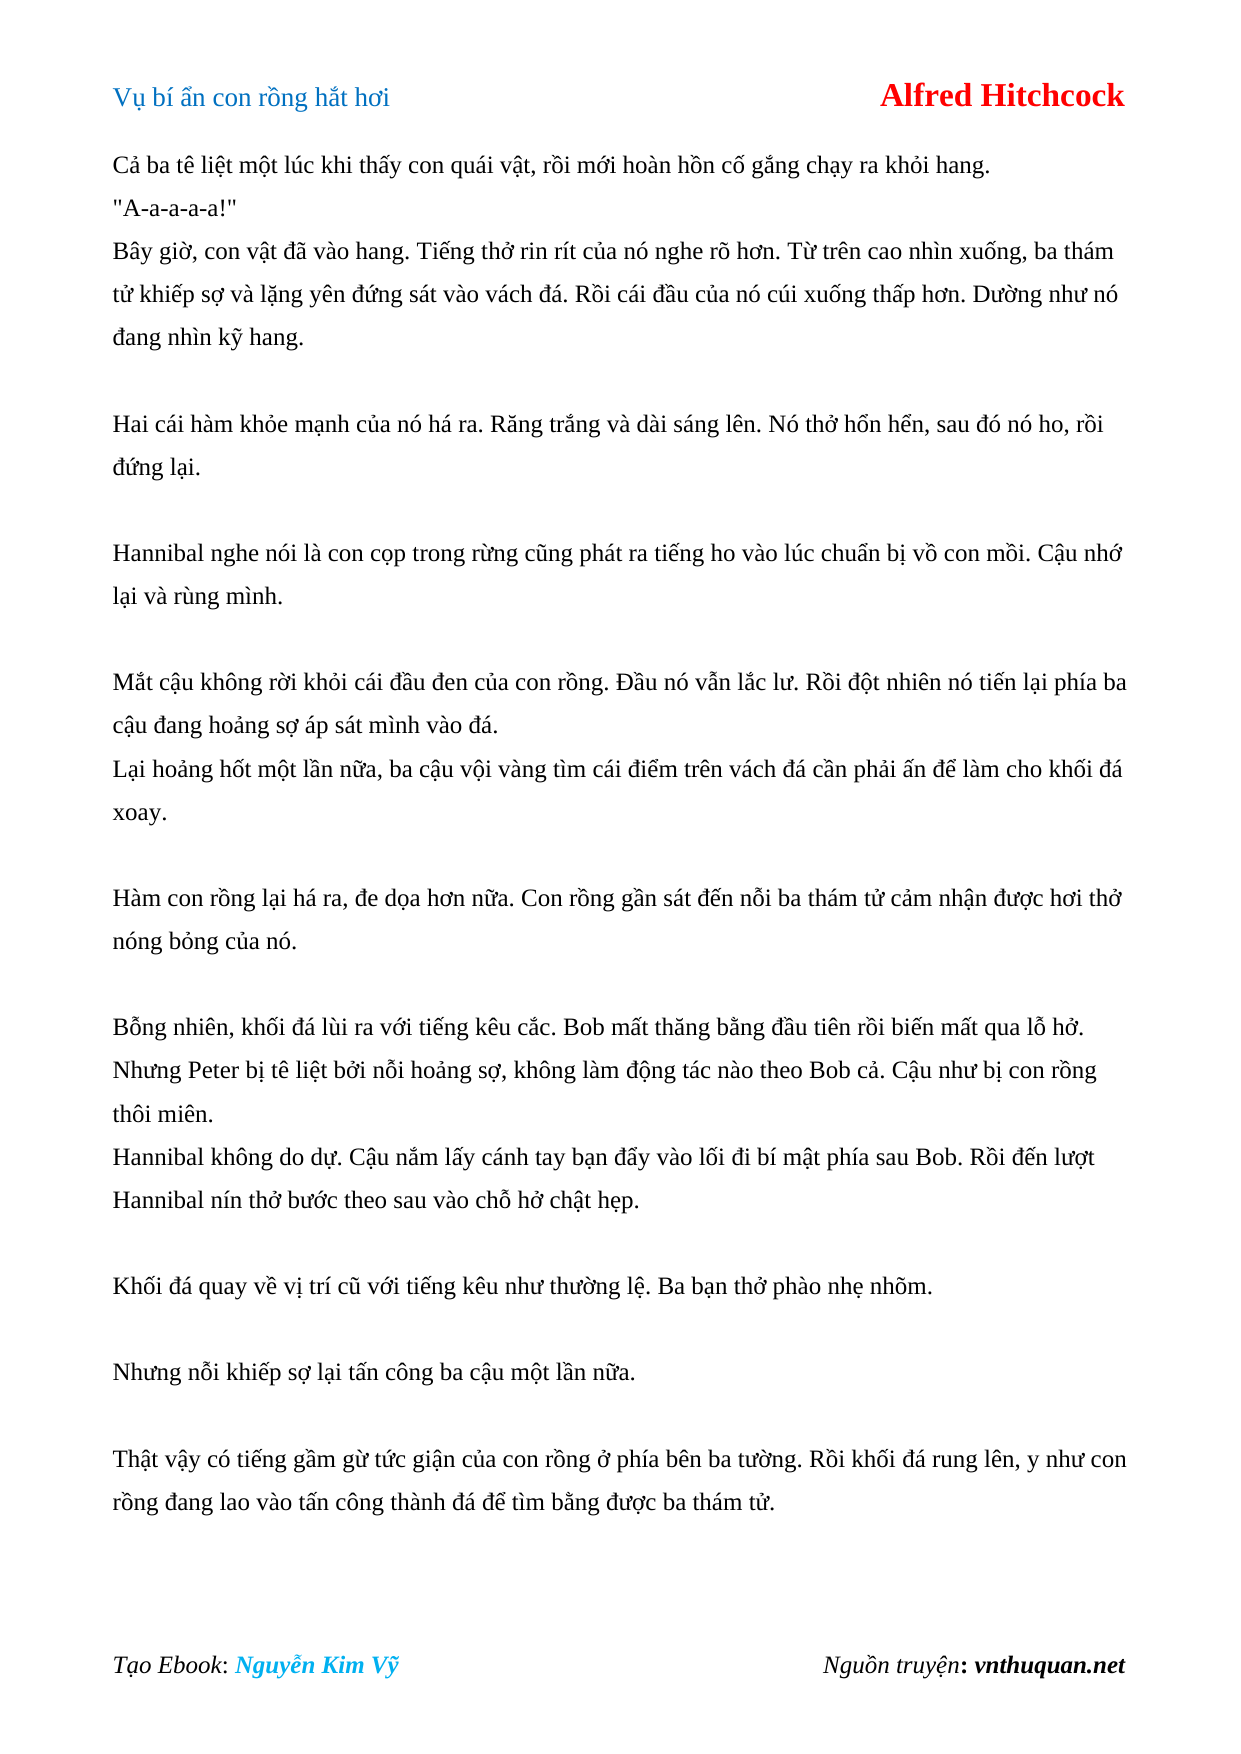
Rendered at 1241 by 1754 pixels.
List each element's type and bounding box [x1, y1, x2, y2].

text [112, 150, 1128, 1559]
